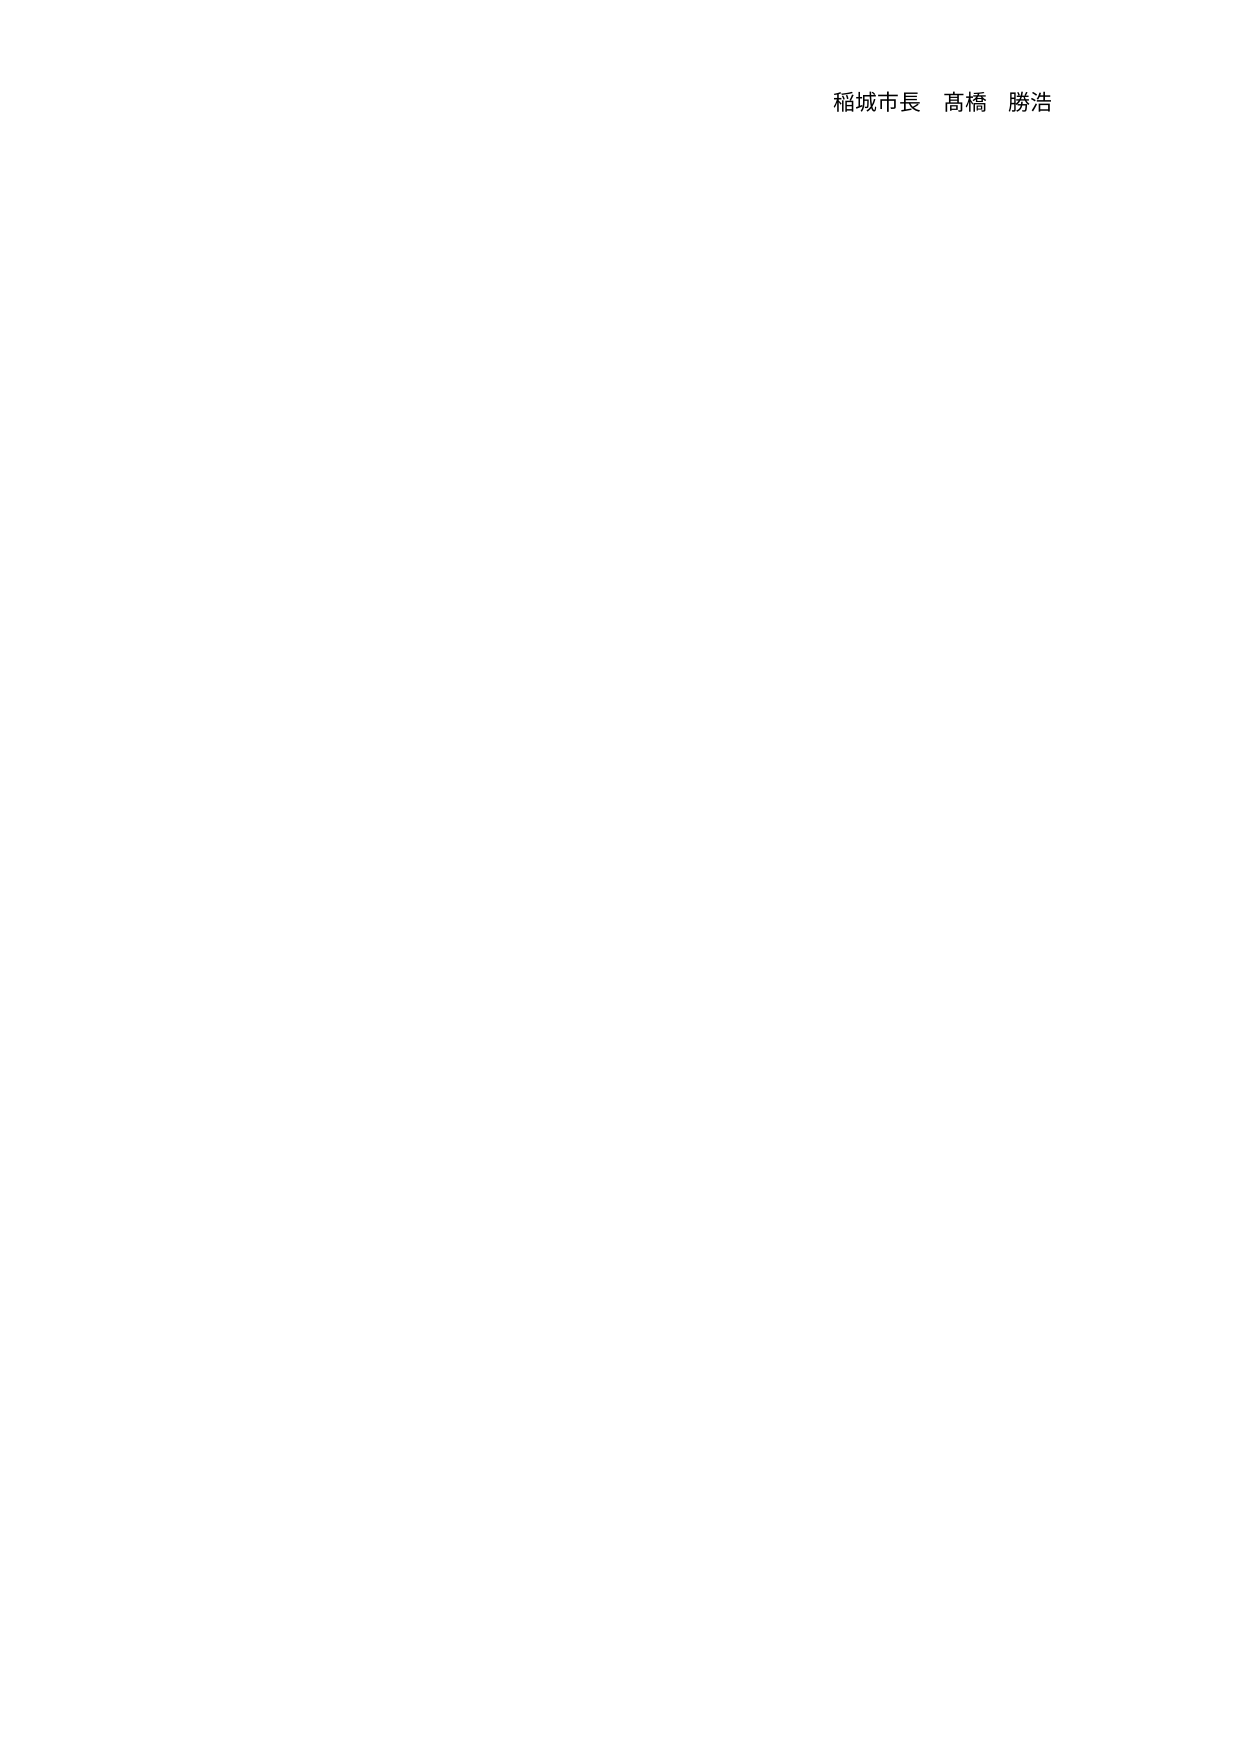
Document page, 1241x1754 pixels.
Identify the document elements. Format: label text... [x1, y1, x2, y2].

text 稲城市長 髙橋 勝浩 [177, 89, 1063, 116]
